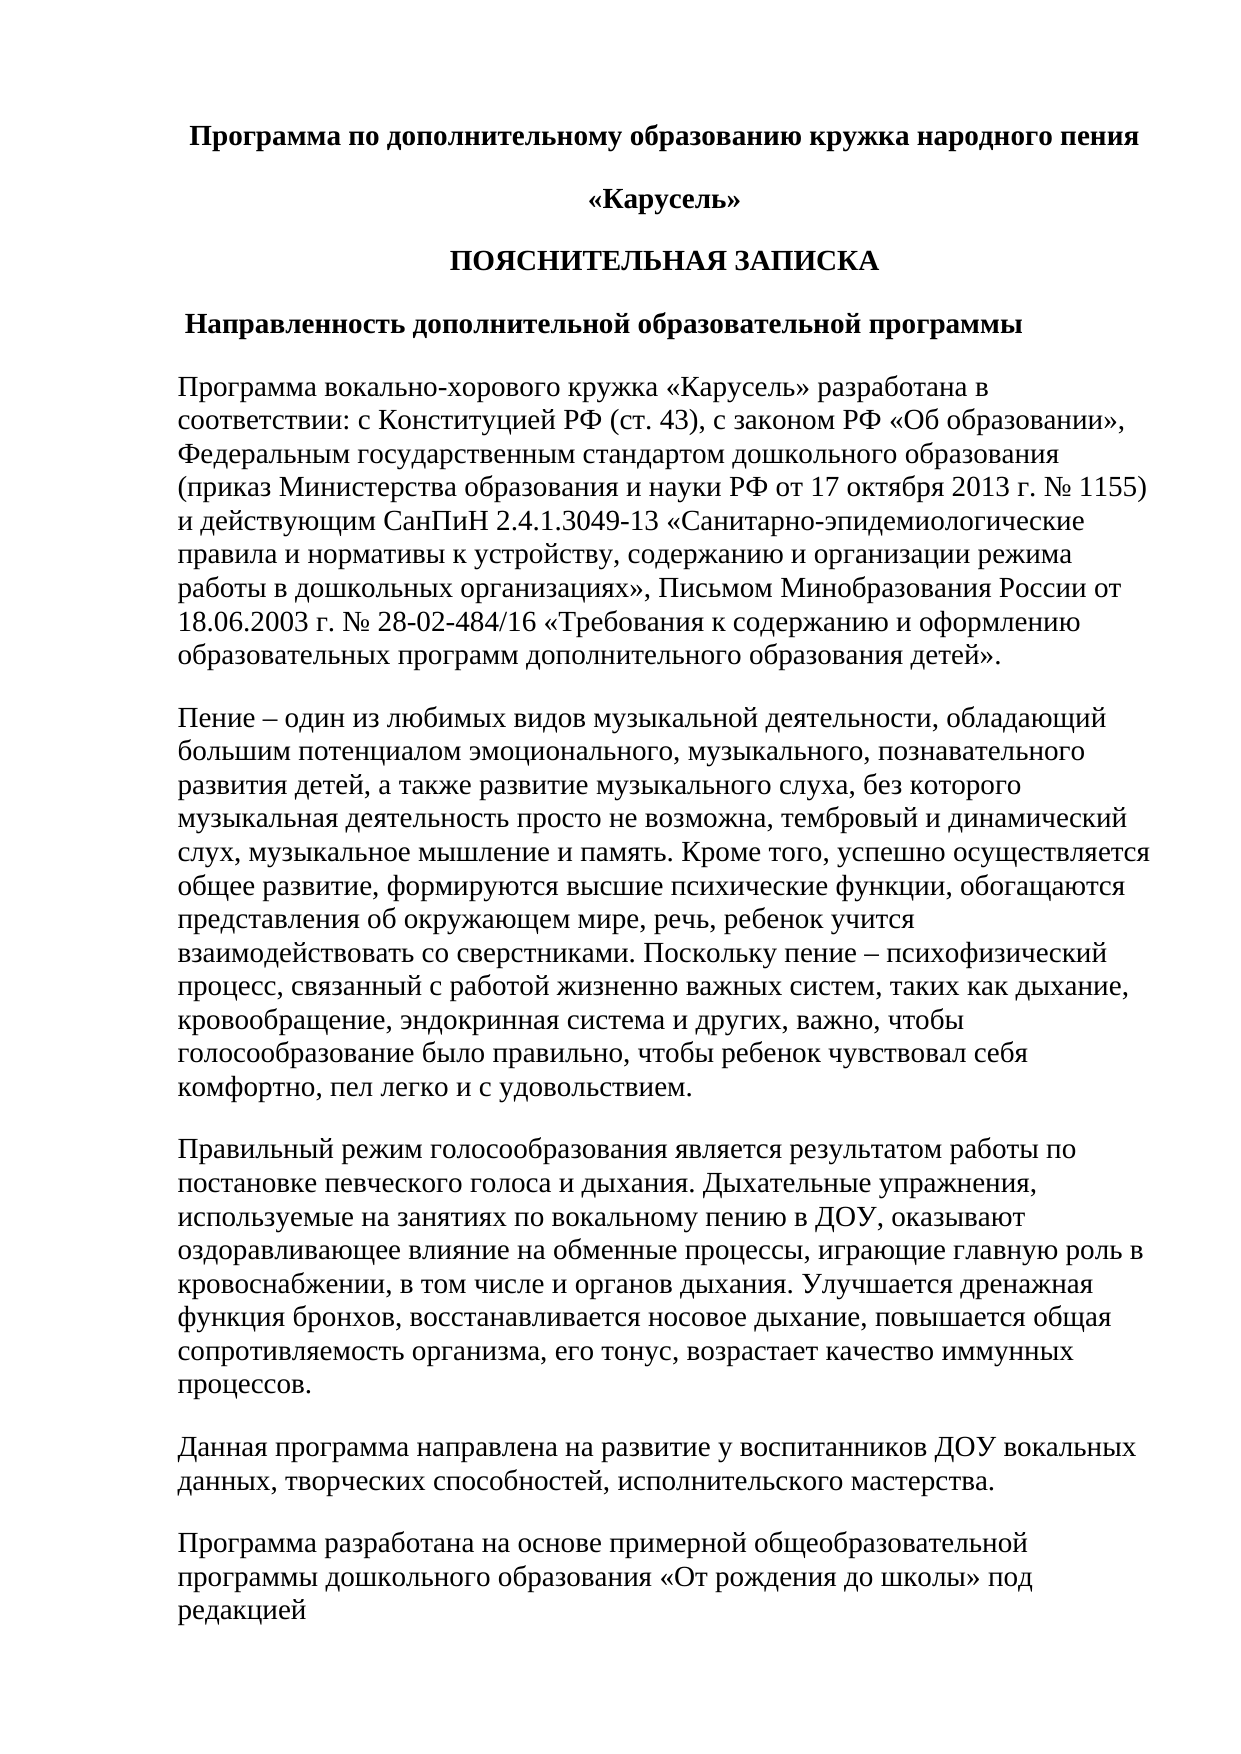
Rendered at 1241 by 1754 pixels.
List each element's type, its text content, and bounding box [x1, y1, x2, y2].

text Данная программа направлена на развитие у воспитанников ДОУ вокальных данных, творческих способностей, исполнительского мастерства. [177, 1429, 1152, 1496]
text «Карусель» [177, 181, 1152, 214]
text Пение – один из любимых видов музыкальной деятельности, обладающий большим потенциалом эмоционального, музыкального, познавательного развития детей, а также развитие музыкального слуха, без которого музыкальная деятельность просто не возможна, тембровый и динамический слух, музыкальное мышление и память. Кроме того, успешно осуществляется общее развитие, формируются высшие психические функции, обогащаются представления об окружающем мире, речь, ребенок учится взаимодействовать со сверстниками. Поскольку пение – психофизический процесс, связанный с работой жизненно важных систем, таких как дыхание, кровообращение, эндокринная система и других, важно, чтобы голосообразование было правильно, чтобы ребенок чувствовал себя комфортно, пел легко и с удовольствием. [177, 700, 1152, 1102]
text Программа вокально-хорового кружка «Карусель» разработана в соответствии: с Конституцией РФ (ст. 43), с законом РФ «Об образовании», Федеральным государственным стандартом дошкольного образования (приказ Министерства образования и науки РФ от 17 октября 2013 г. № 1155) и действующим СанПиН 2.4.1.3049-13 «Санитарно-эпидемиологические правила и нормативы к устройству, содержанию и организации режима работы в дошкольных организациях», Письмом Минобразования России от 18.06.2003 г. № 28-02-484/16 «Требования к содержанию и оформлению образовательных программ дополнительного образования детей». [177, 369, 1152, 671]
text Программа разработана на основе примерной общеобразовательной программы дошкольного образования «От рождения до школы» под редакцией [177, 1525, 1152, 1626]
text Программа по дополнительному образованию кружка народного пения [177, 118, 1152, 152]
text Направленность дополнительной образовательной программы [177, 306, 1152, 340]
text ПОЯСНИТЕЛЬНАЯ ЗАПИСКА [177, 243, 1152, 277]
text Правильный режим голосообразования является результатом работы по постановке певческого голоса и дыхания. Дыхательные упражнения, используемые на занятиях по вокальному пению в ДОУ, оказывают оздоравливающее влияние на обменные процессы, играющие главную роль в кровоснабжении, в том числе и органов дыхания. Улучшается дренажная функция бронхов, восстанавливается носовое дыхание, повышается общая сопротивляемость организма, его тонус, возрастает качество иммунных процессов. [177, 1132, 1152, 1400]
